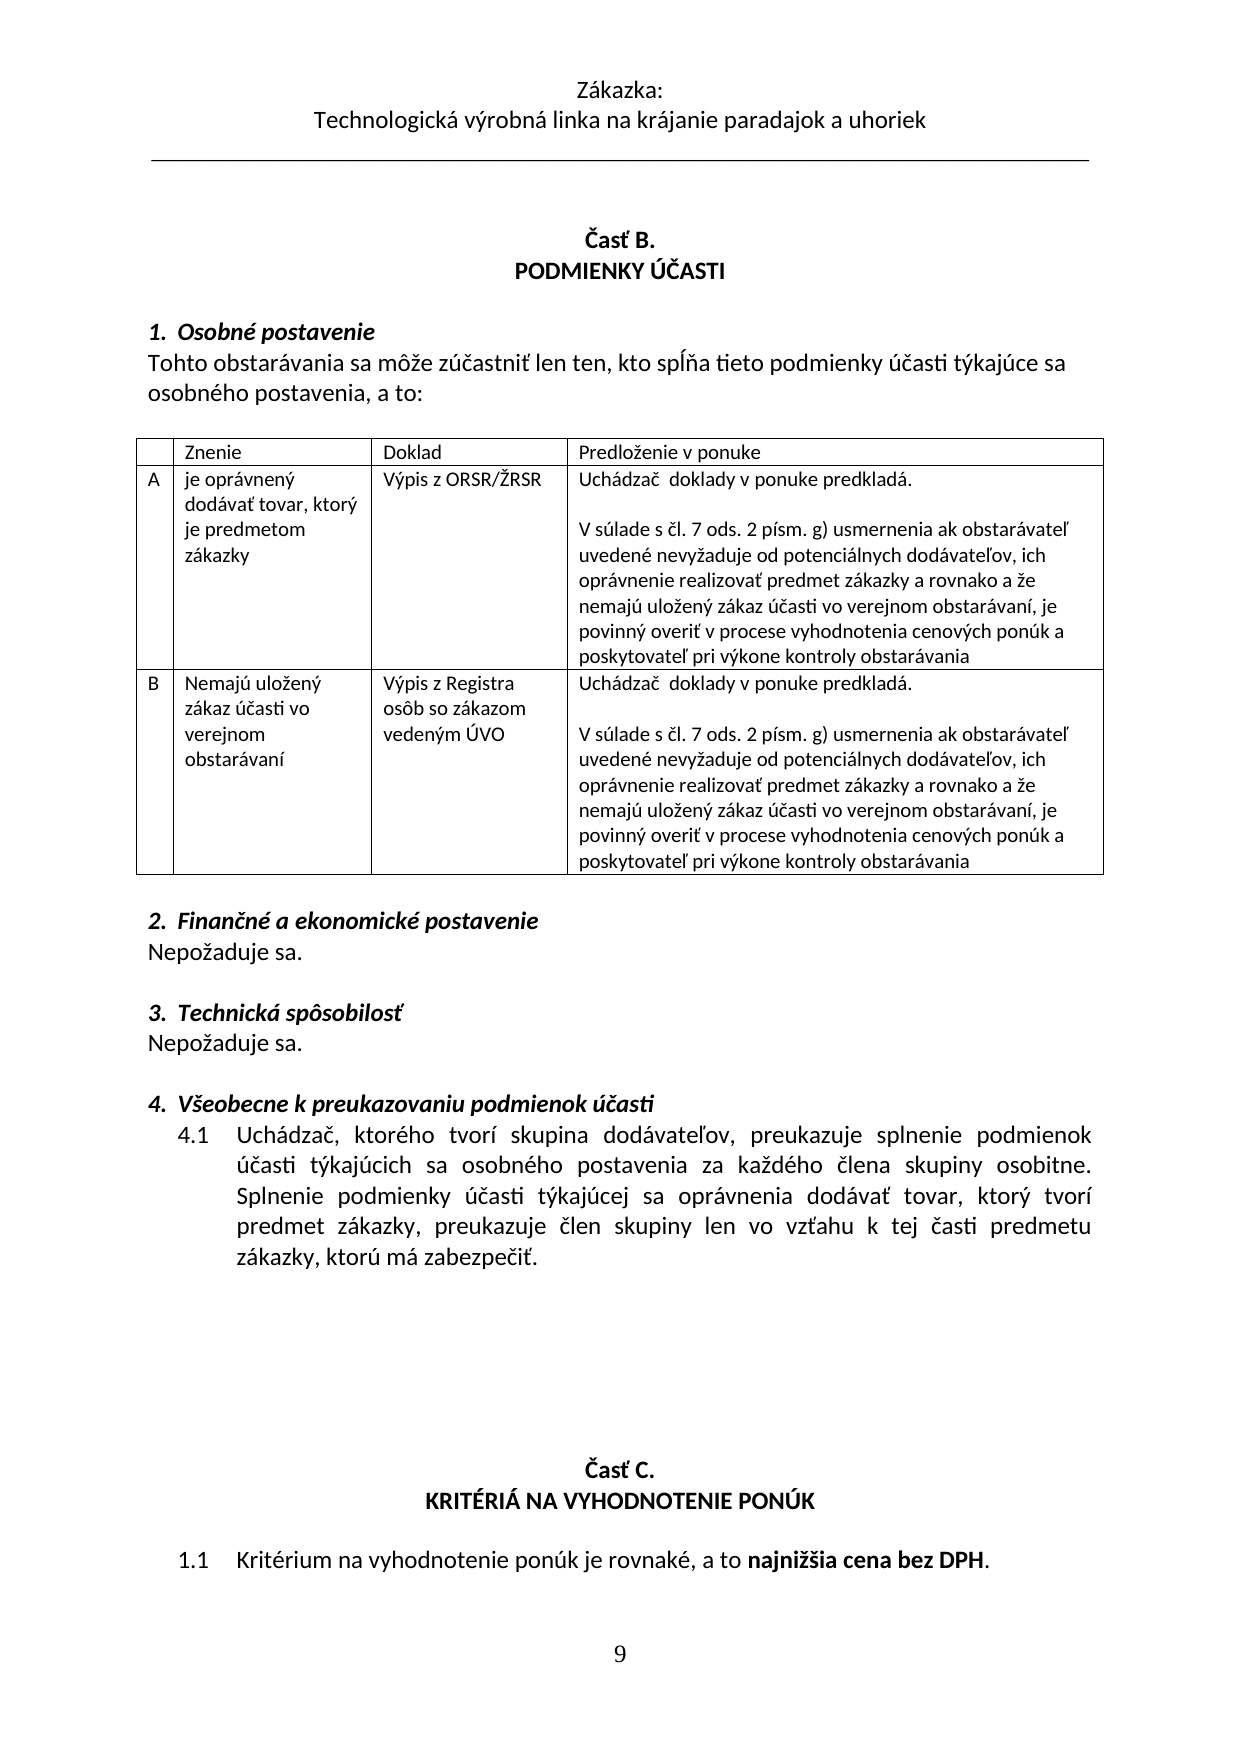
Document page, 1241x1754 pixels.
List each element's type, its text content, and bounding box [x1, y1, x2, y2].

subtitle Všeobecne k preukazovaniu podmienok účasti [148, 1088, 1092, 1119]
list Nepožaduje sa. [148, 936, 1092, 966]
table_cell A [137, 466, 173, 669]
subtitle PODMIENKY ÚČASTI [148, 255, 1092, 286]
subtitle Finančné a ekonomické postavenie [148, 905, 1092, 936]
table_header Doklad [372, 439, 567, 465]
table_cell je oprávnený dodávať tovar, ktorý je predmetom zákazky [174, 466, 371, 669]
table_header [137, 439, 173, 465]
table_cell Výpis z Registra osôb so zákazom vedeným ÚVO [372, 670, 567, 873]
table_cell Uchádzač doklady v ponuke predkladá. V súlade s čl. 7 ods. 2 písm. g) usmernenia ak obstarávateľ uvedené nevyžaduje od potenciálnych dodávateľov, ich oprávnenie realizovať predmet zákazky a rovnako a že nemajú uložený zákaz účasti vo verejnom obstarávaní, je povinný overiť v procese vyhodnotenia cenových ponúk a poskytovateľ pri výkone kontroly obstarávania [568, 466, 1103, 669]
subtitle Časť B. [148, 225, 1092, 255]
text Tohto obstarávania sa môže zúčastniť len ten, kto spĺňa tieto podmienky účasti týkajúce sa osobného postavenia, a to: [148, 347, 1092, 408]
table_header Znenie [174, 439, 371, 465]
subtitle Technická spôsobilosť [148, 997, 1092, 1027]
table_header Predloženie v ponuke [568, 439, 1103, 465]
list Nepožaduje sa. [148, 1027, 1092, 1058]
table_cell B [137, 670, 173, 873]
table_cell Nemajú uložený zákaz účasti vo verejnom obstarávaní [174, 670, 371, 873]
subtitle KRITÉRIÁ NA VYHODNOTENIE PONÚK [148, 1485, 1092, 1516]
subtitle Časť C. [148, 1454, 1092, 1485]
list Kritérium na vyhodnotenie ponúk je rovnaké, a to najnižšia cena bez DPH. [177, 1544, 1092, 1575]
table_cell Výpis z ORSR/ŽRSR [372, 466, 567, 669]
subtitle Osobné postavenie [148, 316, 1092, 347]
table_cell Uchádzač doklady v ponuke predkladá. V súlade s čl. 7 ods. 2 písm. g) usmernenia ak obstarávateľ uvedené nevyžaduje od potenciálnych dodávateľov, ich oprávnenie realizovať predmet zákazky a rovnako a že nemajú uložený zákaz účasti vo verejnom obstarávaní, je povinný overiť v procese vyhodnotenia cenových ponúk a poskytovateľ pri výkone kontroly obstarávania [568, 670, 1103, 873]
list Uchádzač, ktorého tvorí skupina dodávateľov, preukazuje splnenie podmienok účasti týkajúcich sa osobného postavenia za každého člena skupiny osobitne. Splnenie podmienky účasti týkajúcej sa oprávnenia dodávať tovar, ktorý tvorí predmet zákazky, preukazuje člen skupiny len vo vzťahu k tej časti predmetu zákazky, ktorú má zabezpečiť. [177, 1119, 1092, 1271]
